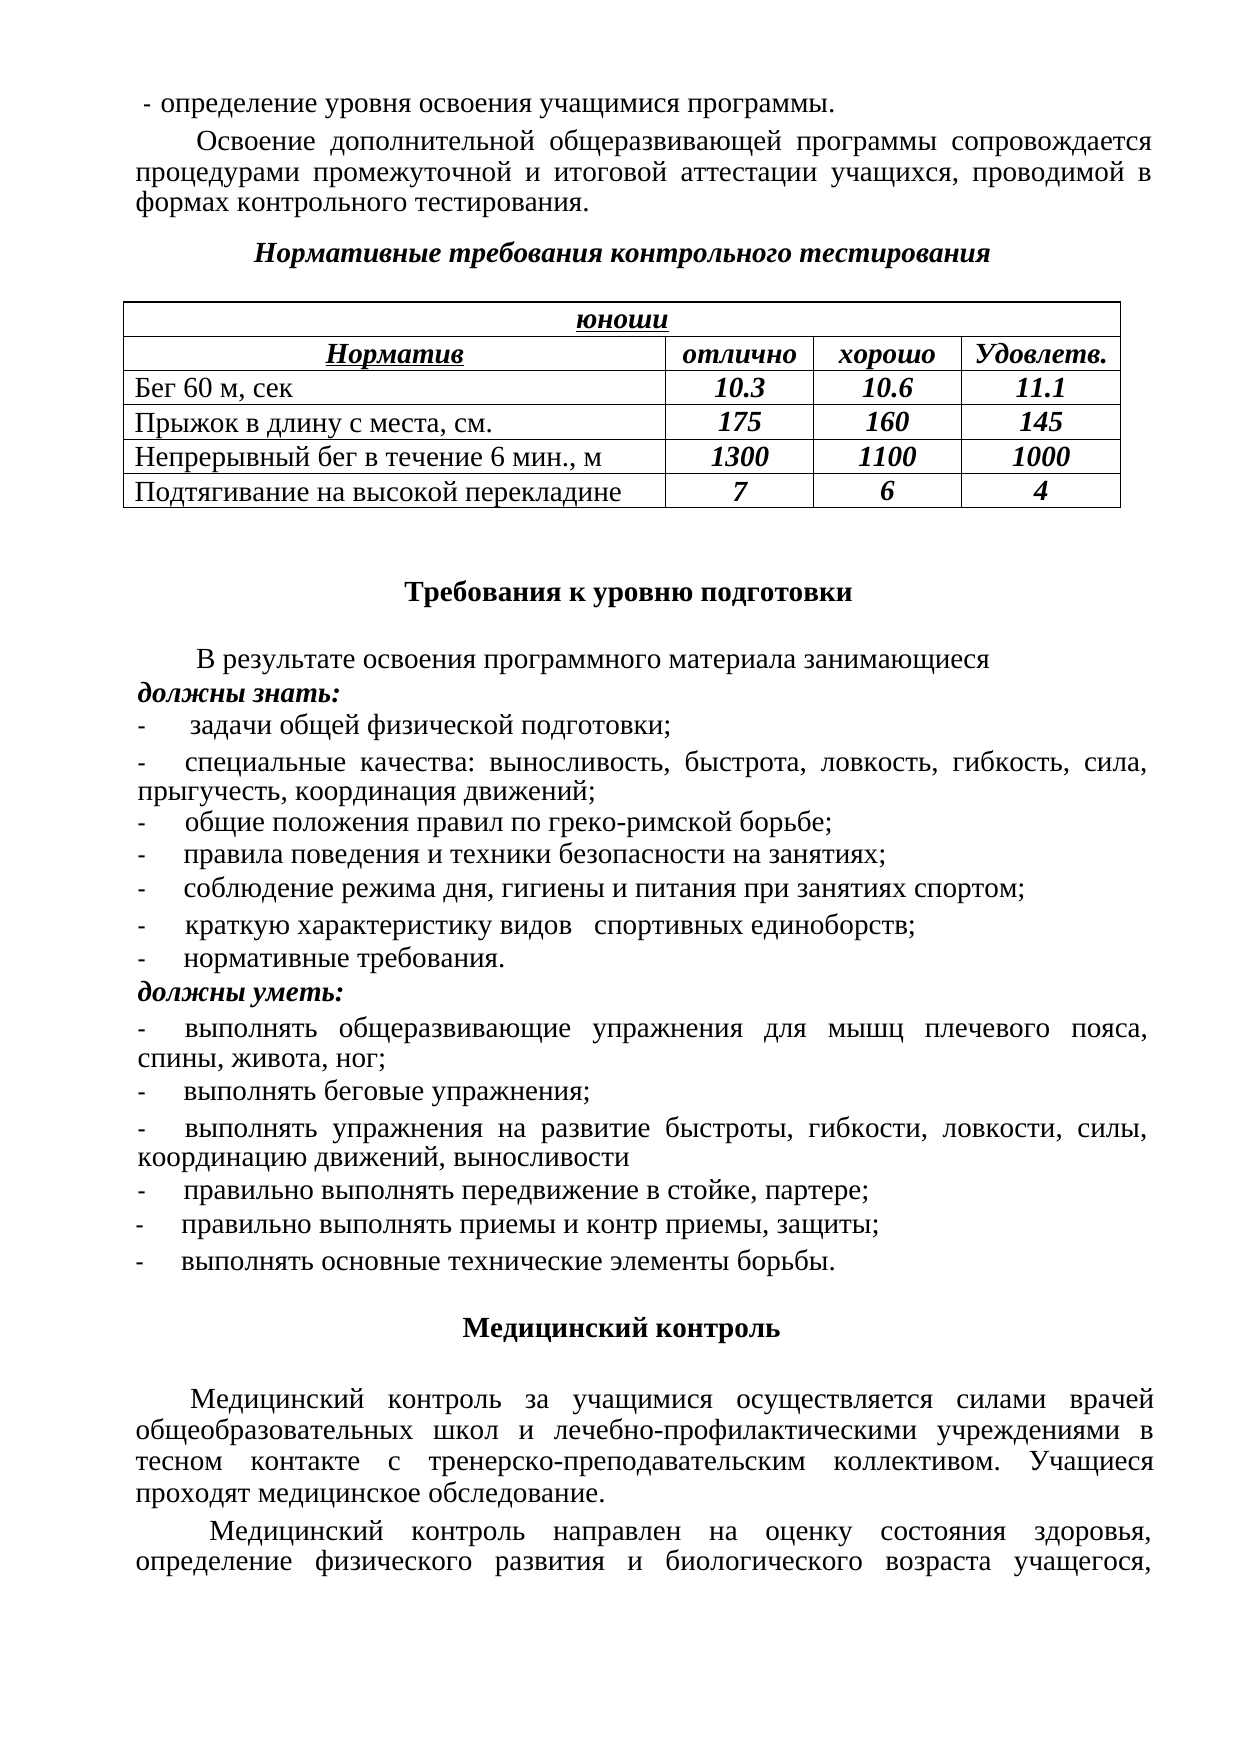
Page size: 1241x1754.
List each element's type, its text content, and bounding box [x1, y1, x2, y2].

text Нормативные требования контрольного тестирования [254, 239, 1036, 268]
list выполнять общеразвивающие упражнения для мышц плечевого пояса, спины, живота, ног; [137, 1013, 1148, 1074]
list правила поведения и техники безопасности на занятиях; [138, 837, 1155, 870]
table_cell Прыжок в длину с места, см. [124, 405, 665, 438]
text Медицинский контроль [462, 1310, 1155, 1344]
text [135, 1516, 1153, 1577]
table_cell отлично [666, 337, 813, 370]
list краткую характеристику видов спортивных единоборств; [137, 911, 1148, 941]
table_cell хорошо [814, 337, 961, 370]
table_cell 160 [814, 405, 961, 438]
table_cell 175 [666, 405, 813, 438]
list задачи общей физической подготовки; [138, 709, 1155, 741]
text Медицинский контроль за учащимися осуществляется силами врачей общеобразовательных школ и лечебно-профилактическими учреждениями в тесном контакте с тренерско-преподавательским коллективом. Учащиеся проходят медицинское обследование. [135, 1383, 1155, 1508]
table_cell 11.1 [962, 371, 1120, 404]
list общие положения правил по греко-римской борьбе; [137, 807, 1151, 837]
table_cell 4 [962, 474, 1120, 507]
table_cell 1300 [666, 440, 813, 473]
table_cell Норматив [124, 337, 665, 370]
table_cell Бег 60 м, сек [124, 371, 665, 404]
table_cell 10.3 [666, 371, 813, 404]
table_header юноши [124, 303, 1120, 336]
table_cell 1100 [814, 440, 961, 473]
text Требования к уровню подготовки [404, 574, 1155, 608]
list соблюдение режима дня, гигиены и питания при занятиях спортом; [138, 870, 1155, 904]
text должны знать: [137, 675, 1155, 709]
table_cell 6 [814, 474, 961, 507]
table_cell 1000 [962, 440, 1120, 473]
text В результате освоения программного материала занимающиеся [196, 641, 1155, 674]
text Освоение дополнительной общеразвивающей программы сопровождается процедурами промежуточной и итоговой аттестации учащихся, проводимой в формах контрольного тестирования. [135, 126, 1153, 218]
list правильно выполнять передвижение в стойке, партере; [138, 1173, 1155, 1206]
table_cell Удовлетв. [962, 337, 1120, 370]
list специальные качества: выносливость, быстрота, ловкость, гибкость, сила, прыгучесть, координация движений; [137, 748, 1148, 807]
list выполнять беговые упражнения; [138, 1074, 1155, 1107]
list правильно выполнять приемы и контр приемы, защиты; [136, 1206, 1155, 1239]
table_cell Подтягивание на высокой перекладине [124, 474, 665, 507]
list определение уровня освоения учащимися программы. [143, 87, 1155, 119]
table_cell 7 [666, 474, 813, 507]
table_cell 10.6 [814, 371, 961, 404]
list выполнять упражнения на развитие быстроты, гибкости, ловкости, силы, координацию движений, выносливости [137, 1114, 1148, 1173]
table_cell 145 [962, 405, 1120, 438]
table_cell Непрерывный бег в течение 6 мин., м [124, 440, 665, 473]
text должны уметь: [137, 975, 1155, 1007]
list выполнять основные технические элементы борьбы. [135, 1246, 1153, 1276]
list нормативные требования. [138, 941, 1155, 973]
